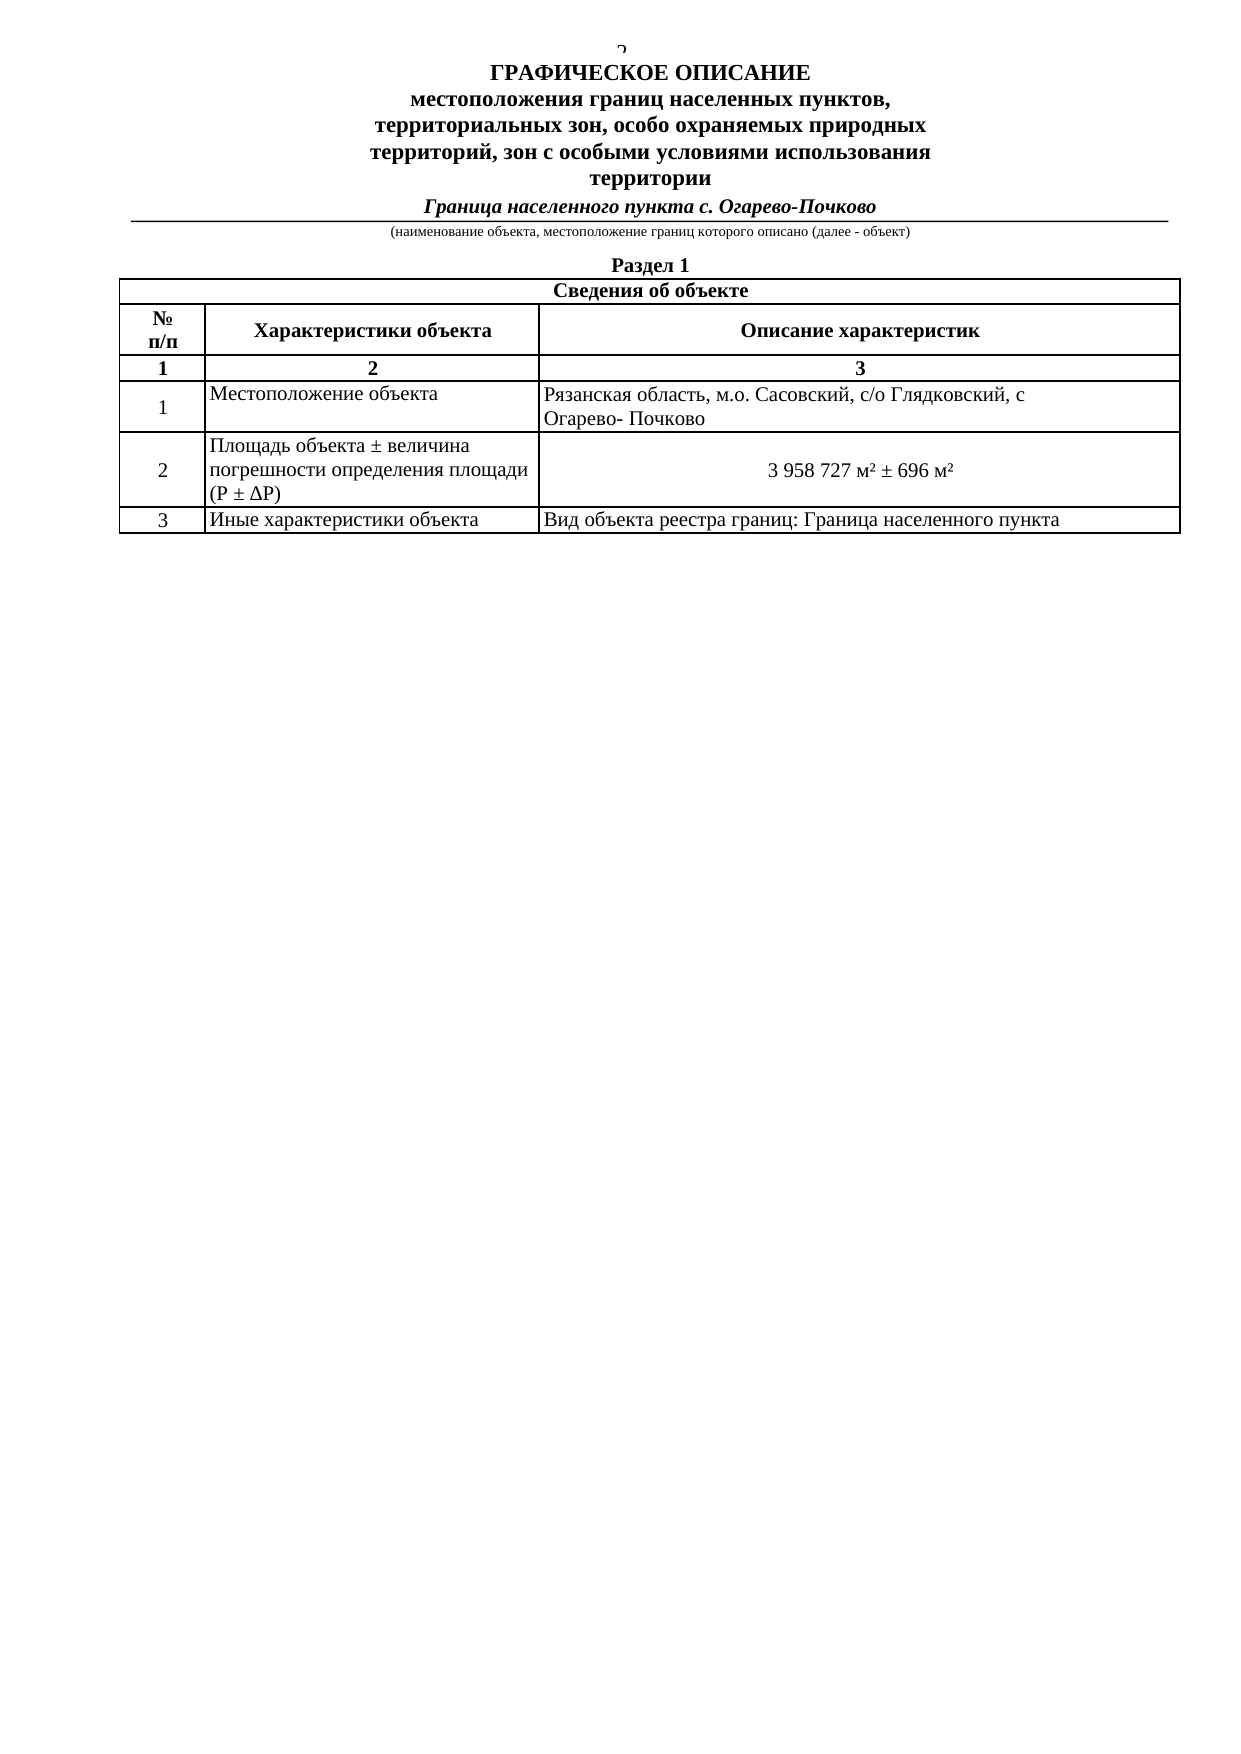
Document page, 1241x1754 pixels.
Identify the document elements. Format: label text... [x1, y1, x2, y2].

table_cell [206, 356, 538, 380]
text Раздел 1 [314, 253, 987, 277]
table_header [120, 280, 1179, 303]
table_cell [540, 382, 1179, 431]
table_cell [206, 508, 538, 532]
text местоположения границ населенных пунктов, территориальных зон, особо охраняемых природных территорий, зон с особыми условиями использования территории [314, 85, 987, 190]
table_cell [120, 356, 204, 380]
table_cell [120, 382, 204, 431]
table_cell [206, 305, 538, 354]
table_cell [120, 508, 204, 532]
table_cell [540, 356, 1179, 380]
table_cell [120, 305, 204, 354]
text Граница населенного пункта с. Огарево-Почково [313, 194, 987, 218]
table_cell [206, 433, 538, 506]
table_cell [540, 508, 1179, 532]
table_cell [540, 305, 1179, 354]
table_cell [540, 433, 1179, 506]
text (наименование объекта, местоположение границ которого описано (далее - объект) [314, 218, 987, 239]
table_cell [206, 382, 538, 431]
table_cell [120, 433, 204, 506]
text ГРАФИЧЕСКОЕ ОПИСАНИЕ [314, 59, 987, 85]
